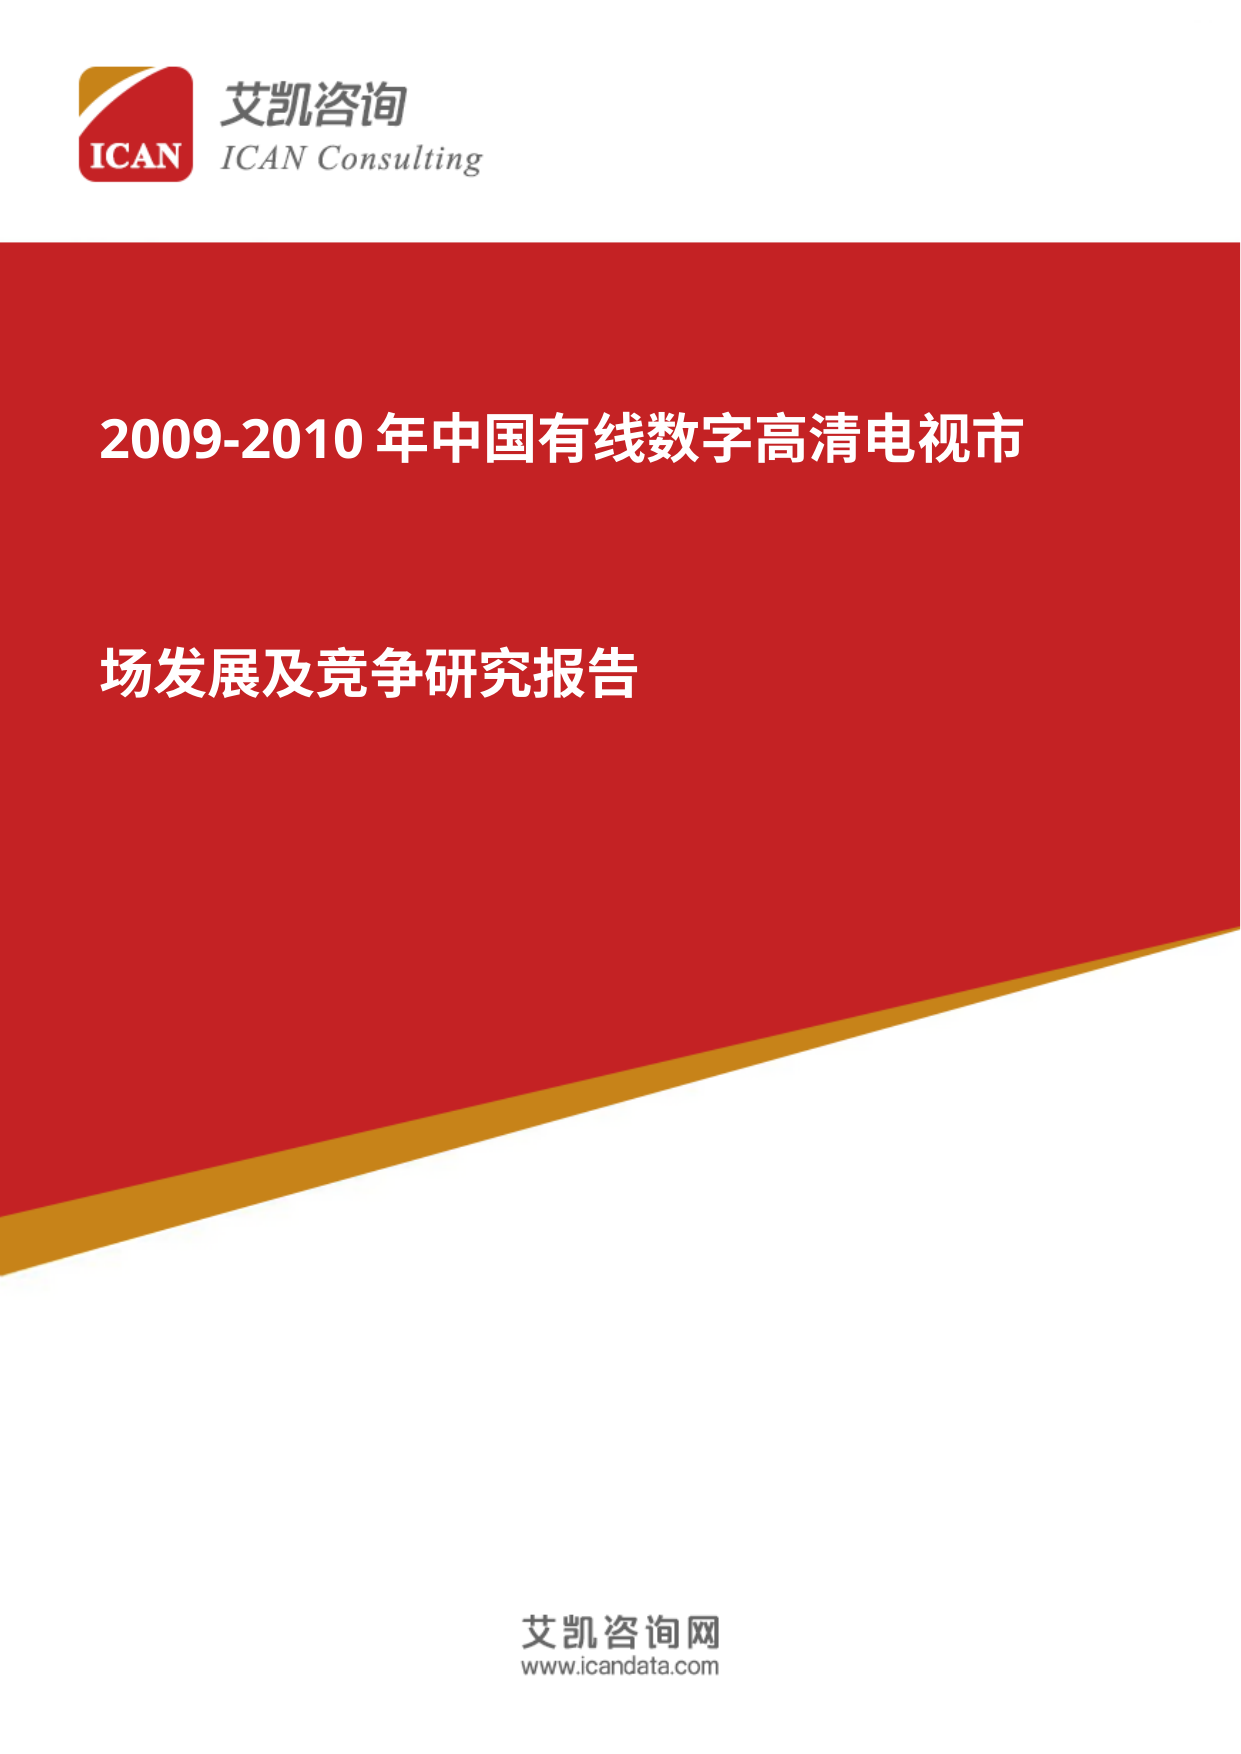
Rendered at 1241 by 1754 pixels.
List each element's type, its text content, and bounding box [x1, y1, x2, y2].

picture [0, 5, 1241, 1754]
subtitle 2009-2010年中国有线数字高清电视市场发展及竞争研究报告 [99, 386, 1053, 718]
